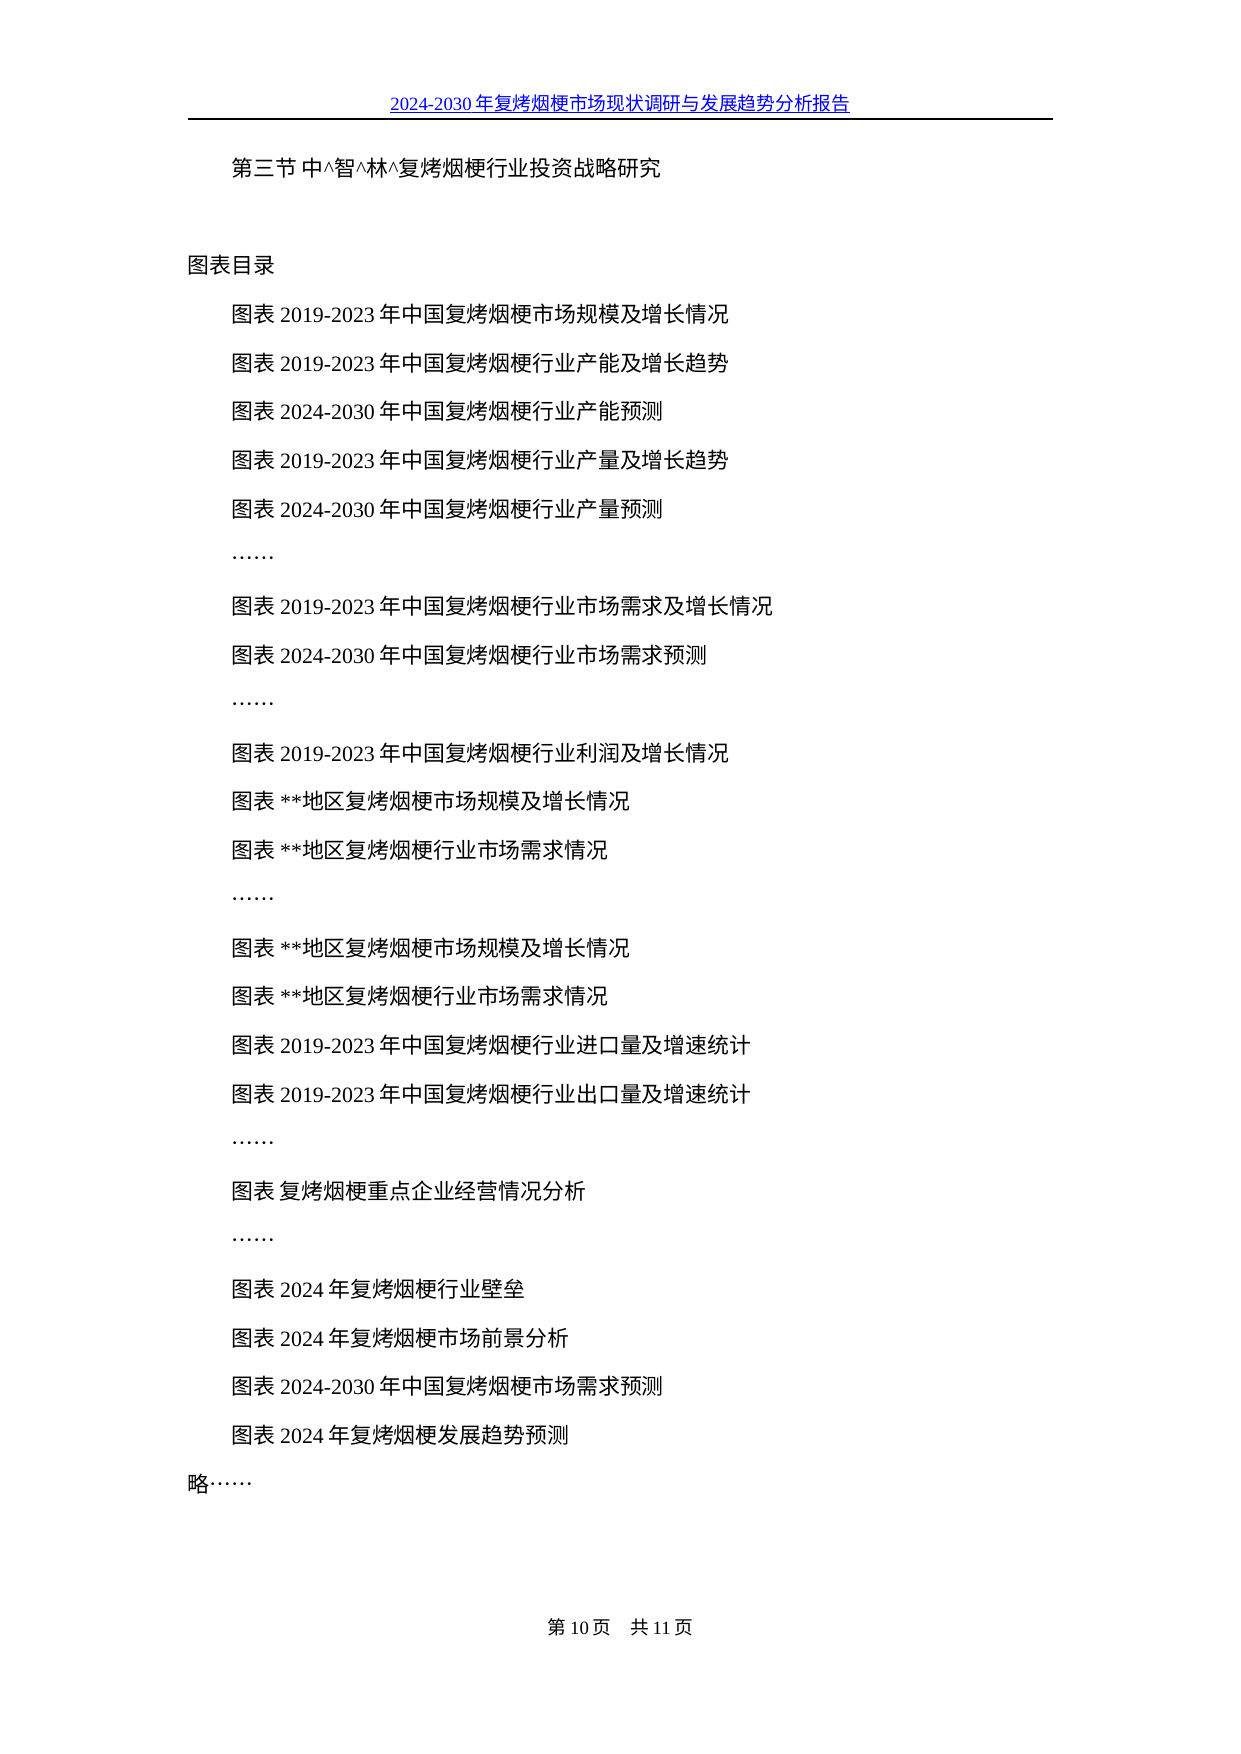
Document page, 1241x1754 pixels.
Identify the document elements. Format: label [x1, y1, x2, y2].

text [187, 150, 1053, 1499]
